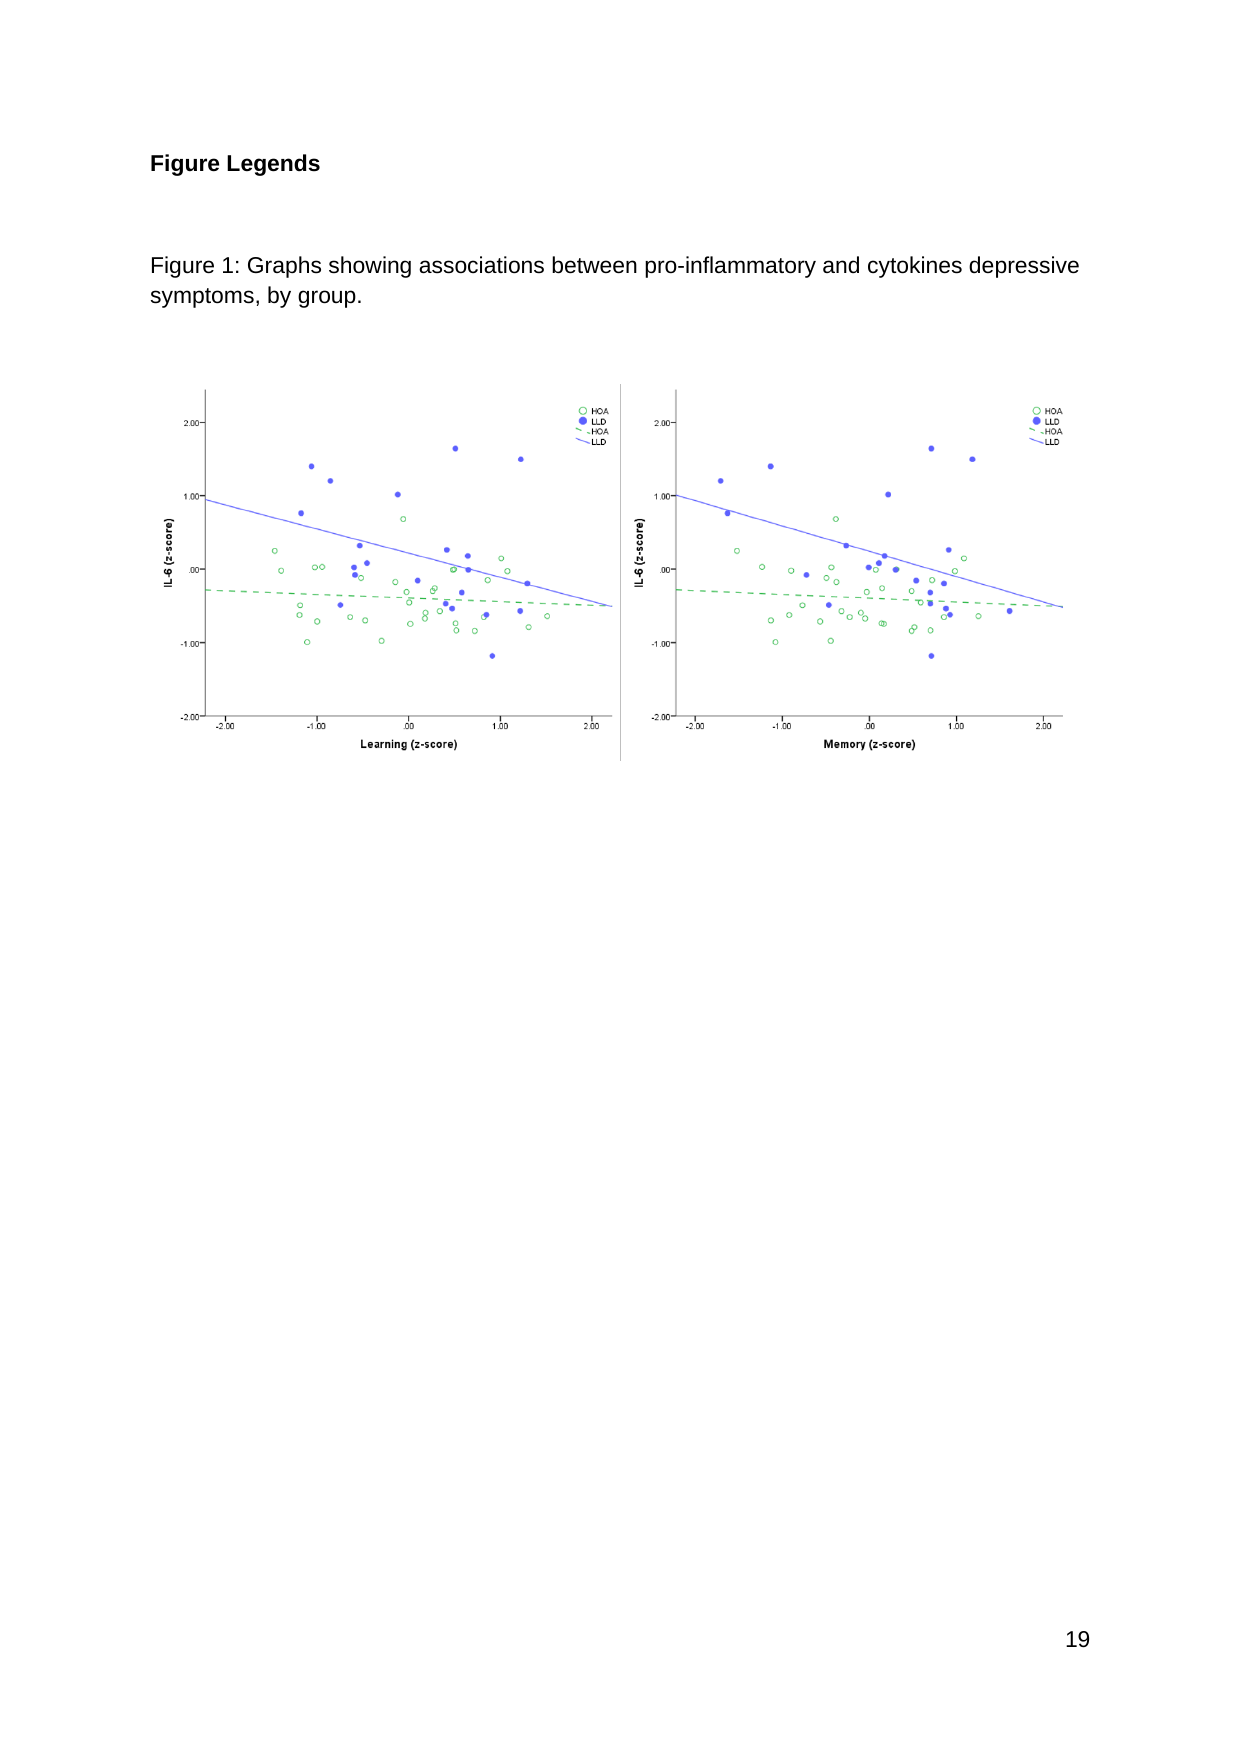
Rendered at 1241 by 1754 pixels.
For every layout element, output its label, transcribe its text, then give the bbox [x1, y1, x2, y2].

text Figure Legends [150, 150, 1090, 176]
text Figure 1: Graphs showing associations between pro-inflammatory and cytokines depressive symptoms, by group. [150, 252, 1090, 309]
picture [150, 384, 1091, 761]
